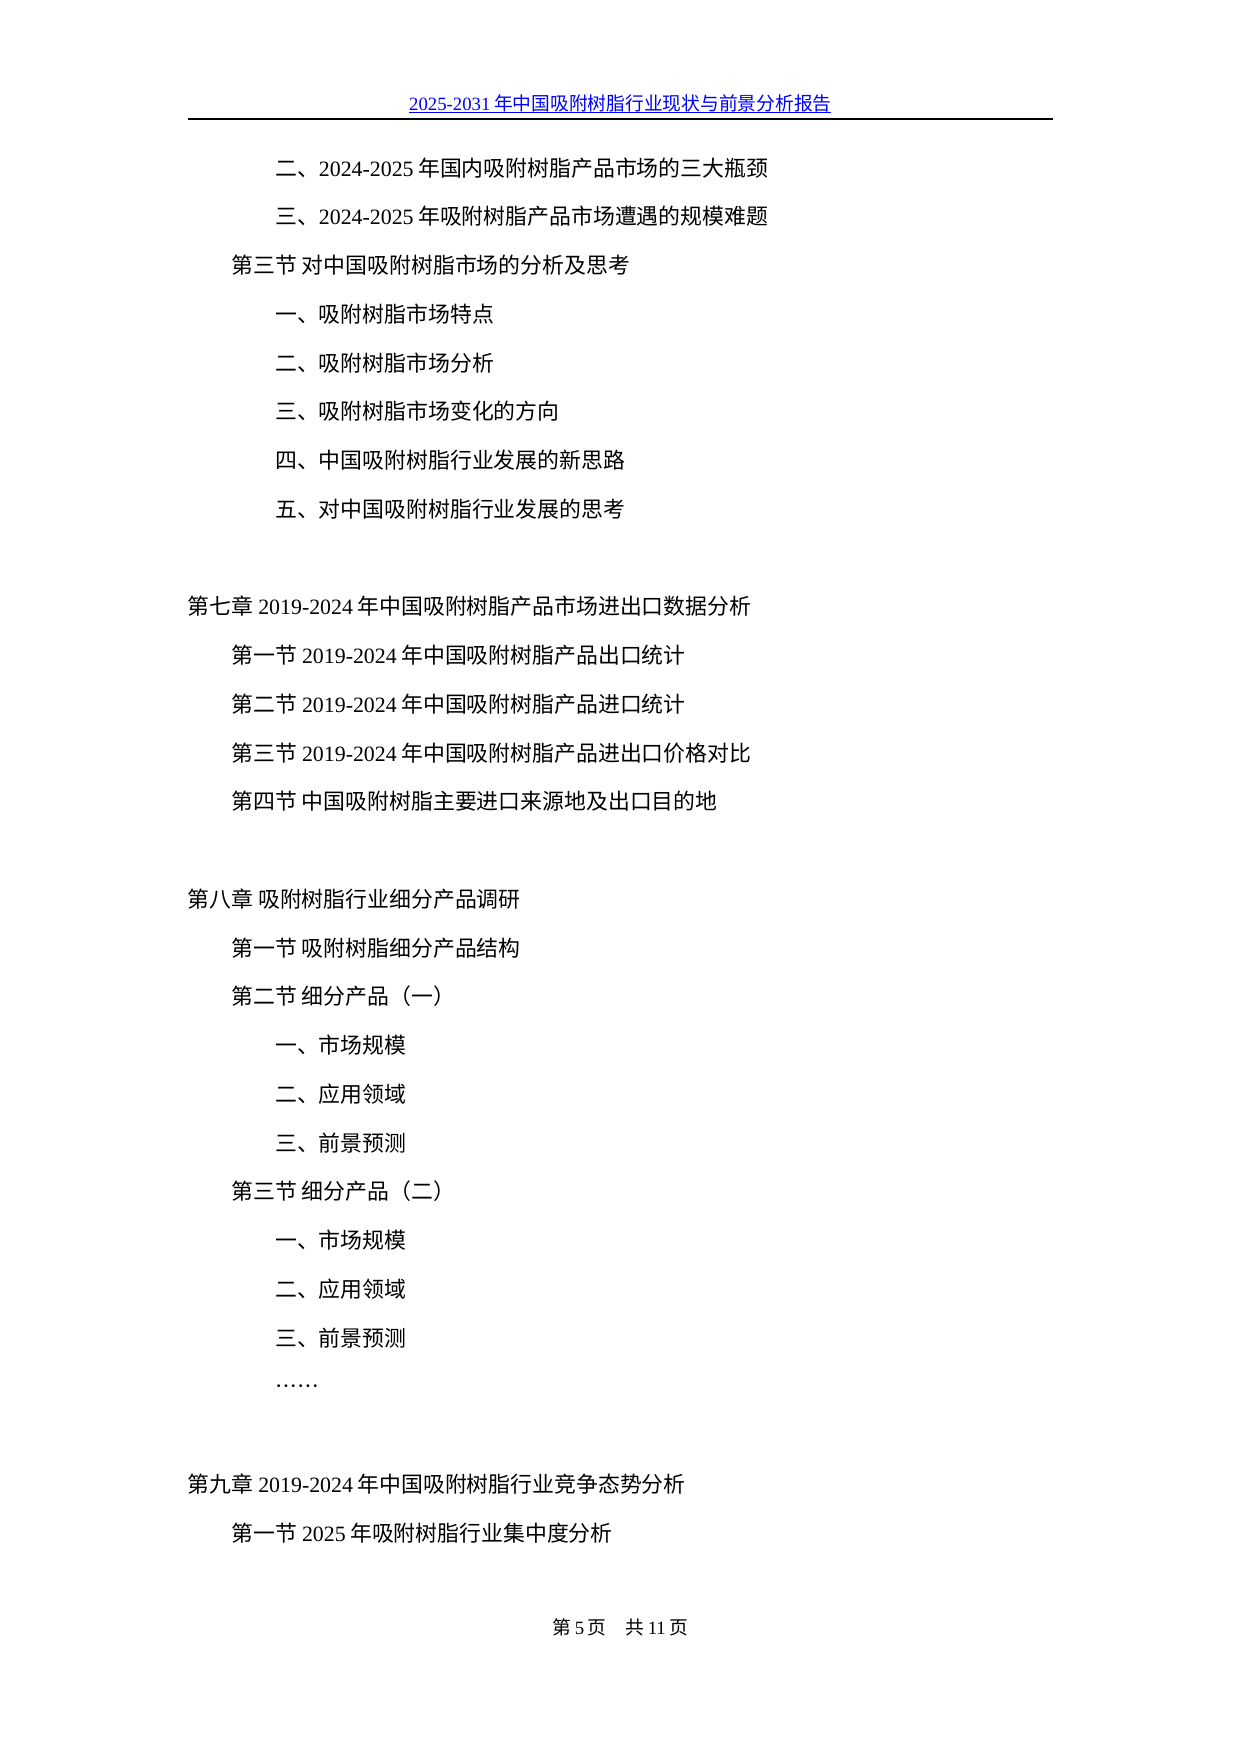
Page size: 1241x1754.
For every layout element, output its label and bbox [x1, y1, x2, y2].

text [187, 150, 1053, 1548]
